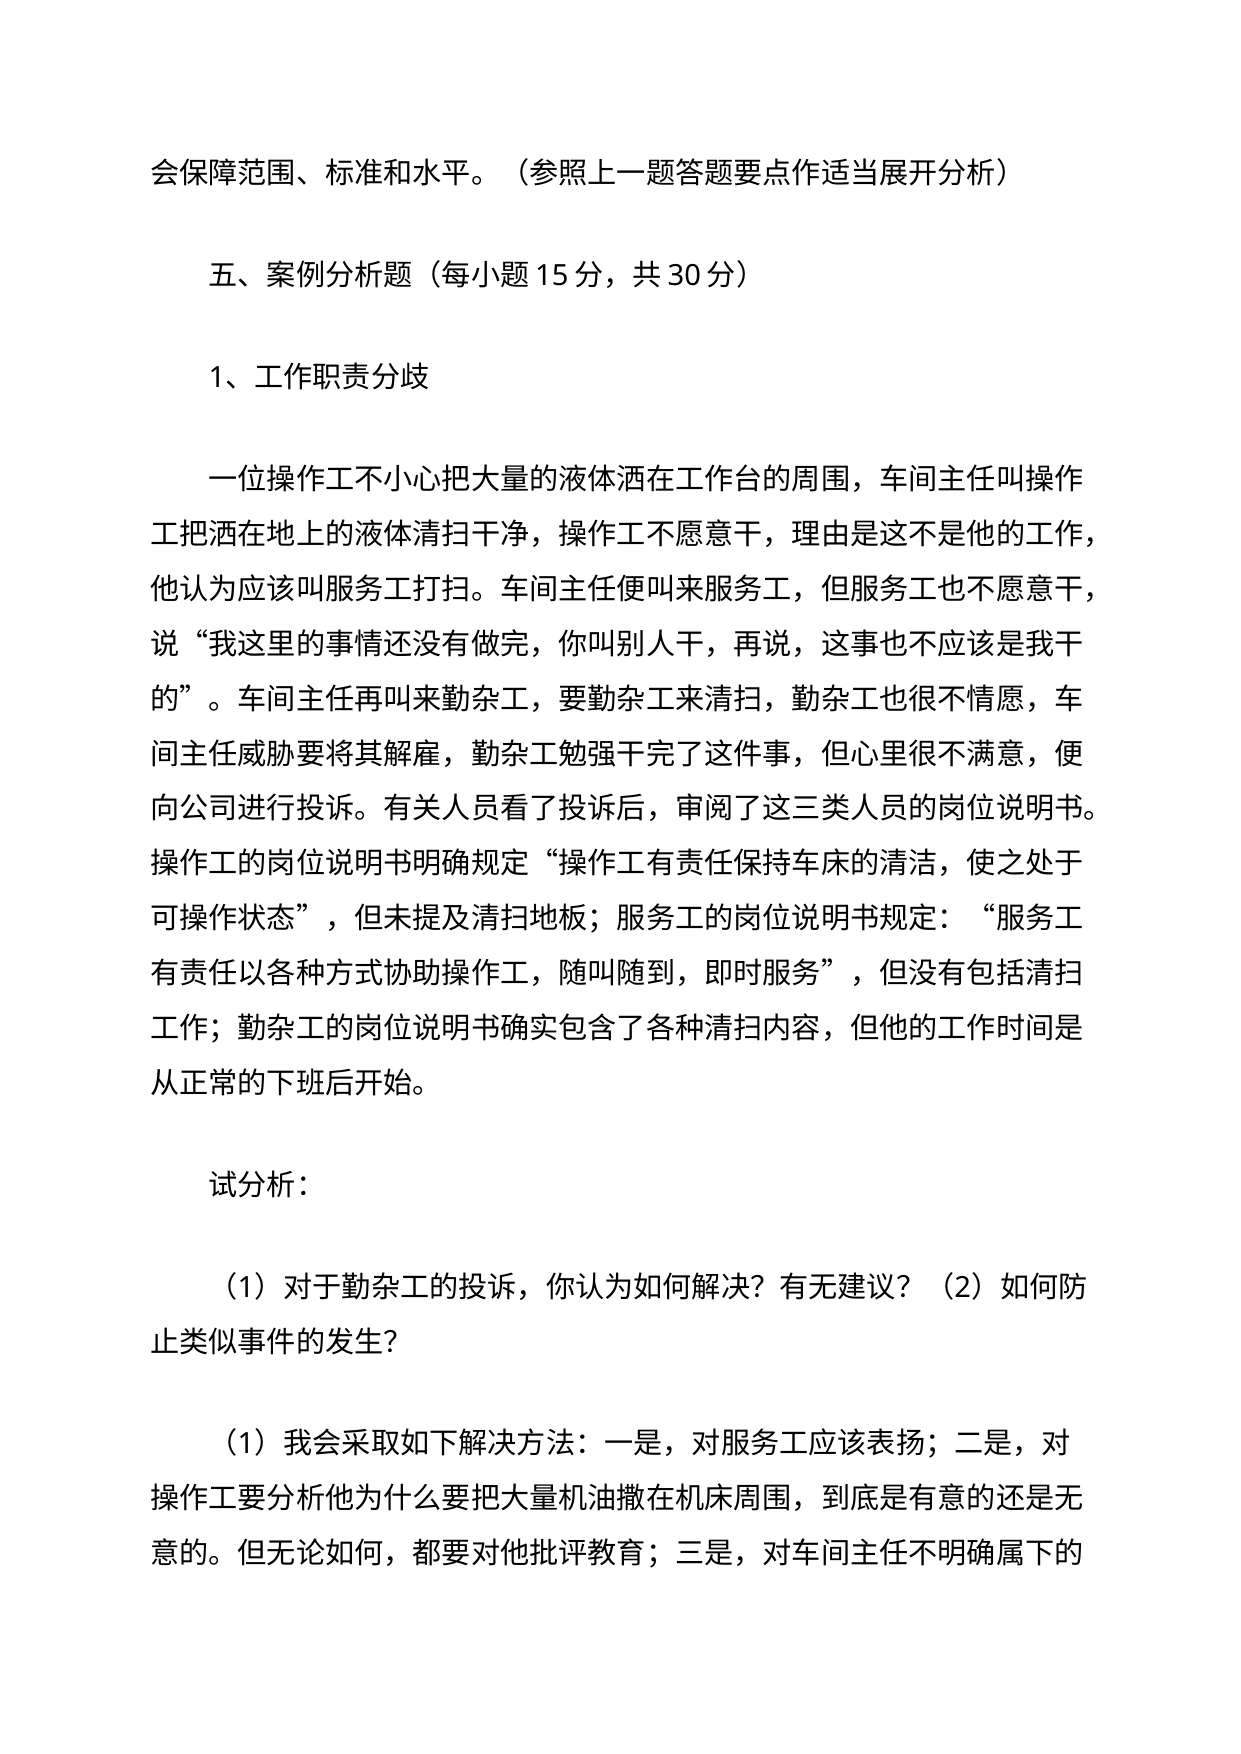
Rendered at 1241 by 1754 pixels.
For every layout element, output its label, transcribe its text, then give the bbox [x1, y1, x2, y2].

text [150, 150, 1090, 192]
text 1、工作职责分歧 [150, 354, 1090, 396]
text （1）对于勤杂工的投诉，你认为如何解决？有无建议？（2）如何防止类似事件的发生？ [150, 1263, 1090, 1360]
text 一位操作工不小心把大量的液体洒在工作台的周围，车间主任叫操作工把洒在地上的液体清扫干净，操作工不愿意干，理由是这不是他的工作，他认为应该叫服务工打扫。车间主任便叫来服务工，但服务工也不愿意干，说“我这里的事情还没有做完，你叫别人干，再说，这事也不应该是我干的”。车间主任再叫来勤杂工，要勤杂工来清扫，勤杂工也很不情愿，车间主任威胁要将其解雇，勤杂工勉强干完了这件事，但心里很不满意，便向公司进行投诉。有关人员看了投诉后，审阅了这三类人员的岗位说明书。操作工的岗位说明书明确规定“操作工有责任保持车床的清洁，使之处于可操作状态”，但未提及清扫地板；服务工的岗位说明书规定：“服务工有责任以各种方式协助操作工，随叫随到，即时服务”，但没有包括清扫工作；勤杂工的岗位说明书确实包含了各种清扫内容，但他的工作时间是从正常的下班后开始。 [150, 456, 1090, 1102]
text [150, 1420, 1090, 1572]
text 试分析： [150, 1161, 1090, 1204]
text 五、案例分析题（每小题15分，共30分） [150, 252, 1090, 294]
